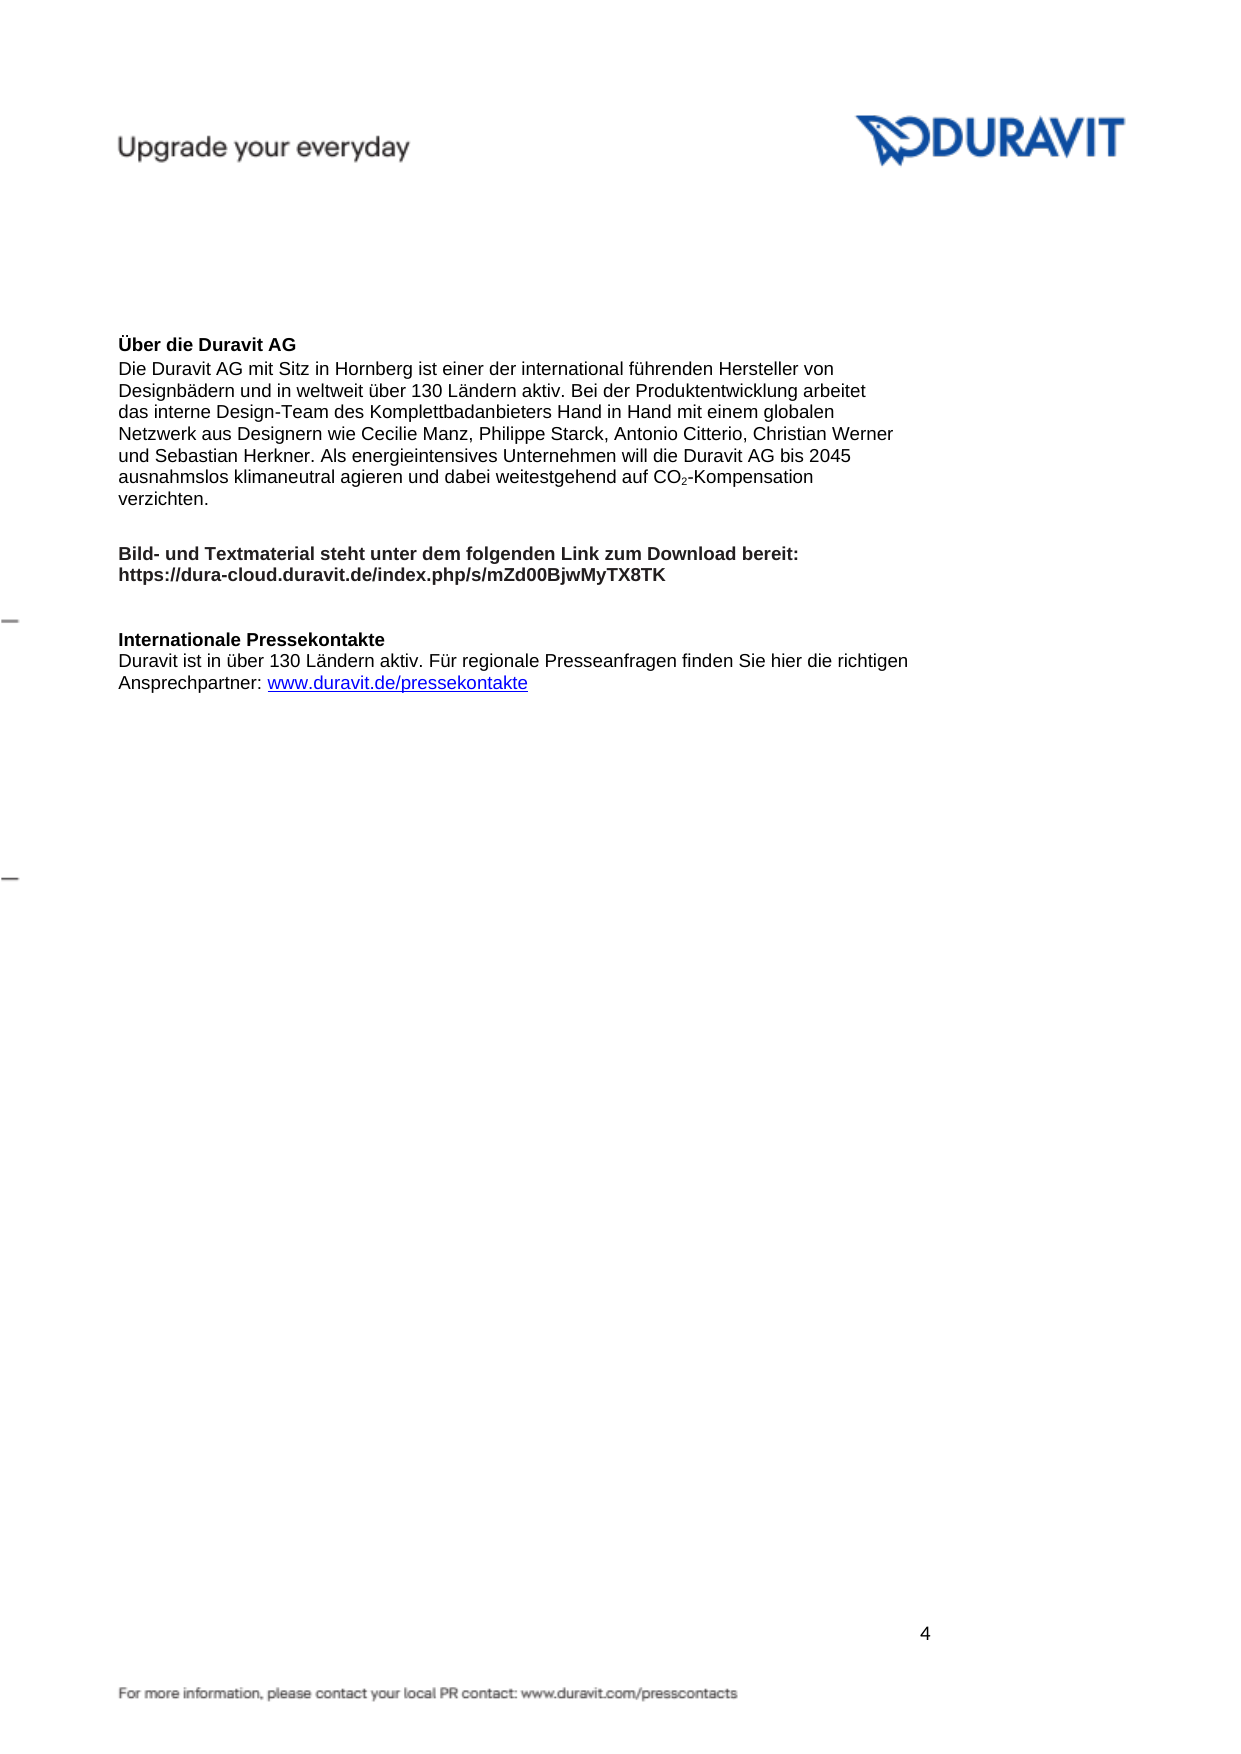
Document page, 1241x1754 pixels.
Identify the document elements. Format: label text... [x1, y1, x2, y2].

text Duravit ist in über 130 Ländern aktiv. Für regionale Presseanfragen finden Sie hier die richtigen Ansprechpartner: www.duravit.de/pressekontakte [118, 650, 930, 693]
text Bild- und Textmaterial steht unter dem folgenden Link zum Download bereit: https://dura-cloud.duravit.de/index.php/s/mZd00BjwMyTX8TK [118, 542, 901, 586]
text Die Duravit AG mit Sitz in Hornberg ist einer der international führenden Hersteller von Designbädern und in weltweit über 130 Ländern aktiv. Bei der Produktentwicklung arbeitet das interne Design-Team des Komplettbadanbieters Hand in Hand mit einem globalen Netzwerk aus Designern wie Cecilie Manz, Philippe Starck, Antonio Citterio, Christian Werner und Sebastian Herkner. Als energieintensives Unternehmen will die Duravit AG bis 2045 ausnahmslos klimaneutral agieren und dabei weitestgehend auf CO2-Kompensation verzichten. [118, 358, 901, 509]
text Internationale Pressekontakte [118, 629, 930, 650]
text Über die Duravit AG [118, 325, 901, 358]
